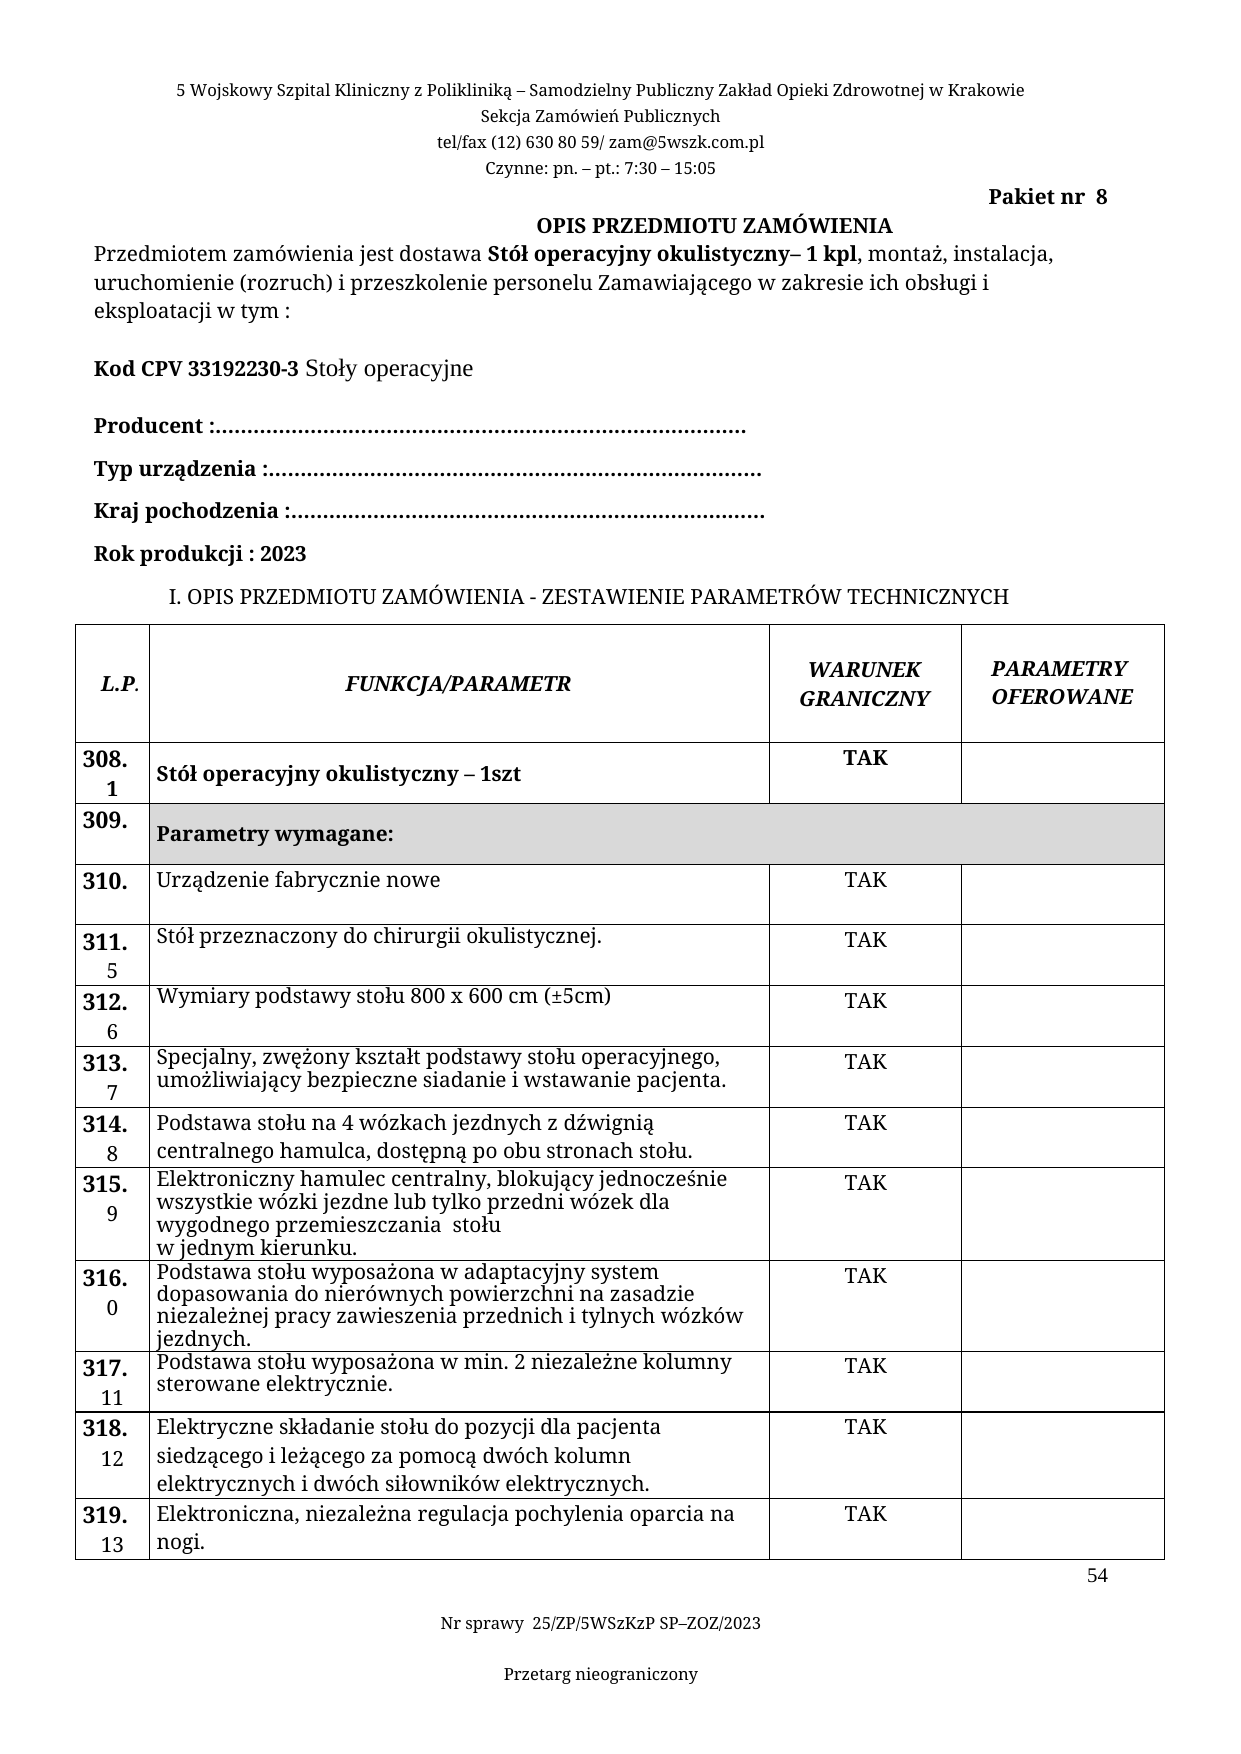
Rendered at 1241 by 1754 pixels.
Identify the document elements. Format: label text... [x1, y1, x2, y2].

text Przedmiotem zamówienia jest dostawa Stół operacyjny okulistyczny– 1 kpl, montaż, instalacja, uruchomienie (rozruch) i przeszkolenie personelu Zamawiającego w zakresie ich obsługi i eksploatacji w tym : [94, 239, 1107, 325]
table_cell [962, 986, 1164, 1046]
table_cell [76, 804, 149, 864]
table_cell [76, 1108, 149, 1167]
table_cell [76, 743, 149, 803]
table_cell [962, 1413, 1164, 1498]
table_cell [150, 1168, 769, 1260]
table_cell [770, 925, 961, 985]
text Producent :………………………………………………………………………… [94, 411, 1107, 440]
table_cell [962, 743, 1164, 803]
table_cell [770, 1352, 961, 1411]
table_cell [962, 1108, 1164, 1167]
table_header FUNKCJA/PARAMETR [150, 625, 769, 742]
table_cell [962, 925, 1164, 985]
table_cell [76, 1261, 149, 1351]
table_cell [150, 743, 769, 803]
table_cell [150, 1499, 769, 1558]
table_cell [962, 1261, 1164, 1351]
text OPIS PRZEDMIOTU ZAMÓWIENIA [462, 211, 1107, 239]
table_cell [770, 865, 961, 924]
text Kraj pochodzenia :………………………………………………………………… [94, 497, 1107, 525]
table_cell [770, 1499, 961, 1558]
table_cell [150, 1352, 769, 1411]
text Rok produkcji : 2023 [94, 539, 1107, 568]
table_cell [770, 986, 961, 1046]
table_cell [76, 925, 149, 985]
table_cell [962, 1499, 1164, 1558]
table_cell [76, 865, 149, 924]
table_header L.P. [76, 625, 149, 742]
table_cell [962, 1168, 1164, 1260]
text I. OPIS PRZEDMIOTU ZAMÓWIENIA - ZESTAWIENIE PARAMETRÓW TECHNICZNYCH [169, 582, 1107, 610]
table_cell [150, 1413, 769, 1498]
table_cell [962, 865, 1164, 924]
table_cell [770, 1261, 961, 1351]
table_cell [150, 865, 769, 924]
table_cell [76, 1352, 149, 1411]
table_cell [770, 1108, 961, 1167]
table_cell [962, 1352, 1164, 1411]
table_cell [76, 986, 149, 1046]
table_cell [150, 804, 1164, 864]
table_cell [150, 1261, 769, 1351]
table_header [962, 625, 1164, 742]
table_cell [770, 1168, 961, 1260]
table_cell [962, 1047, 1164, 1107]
table_header WARUNEK GRANICZNY [770, 625, 961, 742]
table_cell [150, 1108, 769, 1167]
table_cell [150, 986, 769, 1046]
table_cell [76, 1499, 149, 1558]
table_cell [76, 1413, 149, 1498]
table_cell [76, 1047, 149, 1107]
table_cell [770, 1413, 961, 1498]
text Kod CPV 33192230-3 Stoły operacyjne [94, 353, 1107, 383]
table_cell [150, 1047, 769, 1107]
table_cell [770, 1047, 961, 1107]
text Pakiet nr 8 [94, 182, 1107, 211]
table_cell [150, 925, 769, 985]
text Typ urządzenia :…………………………………………………………………… [94, 454, 1107, 482]
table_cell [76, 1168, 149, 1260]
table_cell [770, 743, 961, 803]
